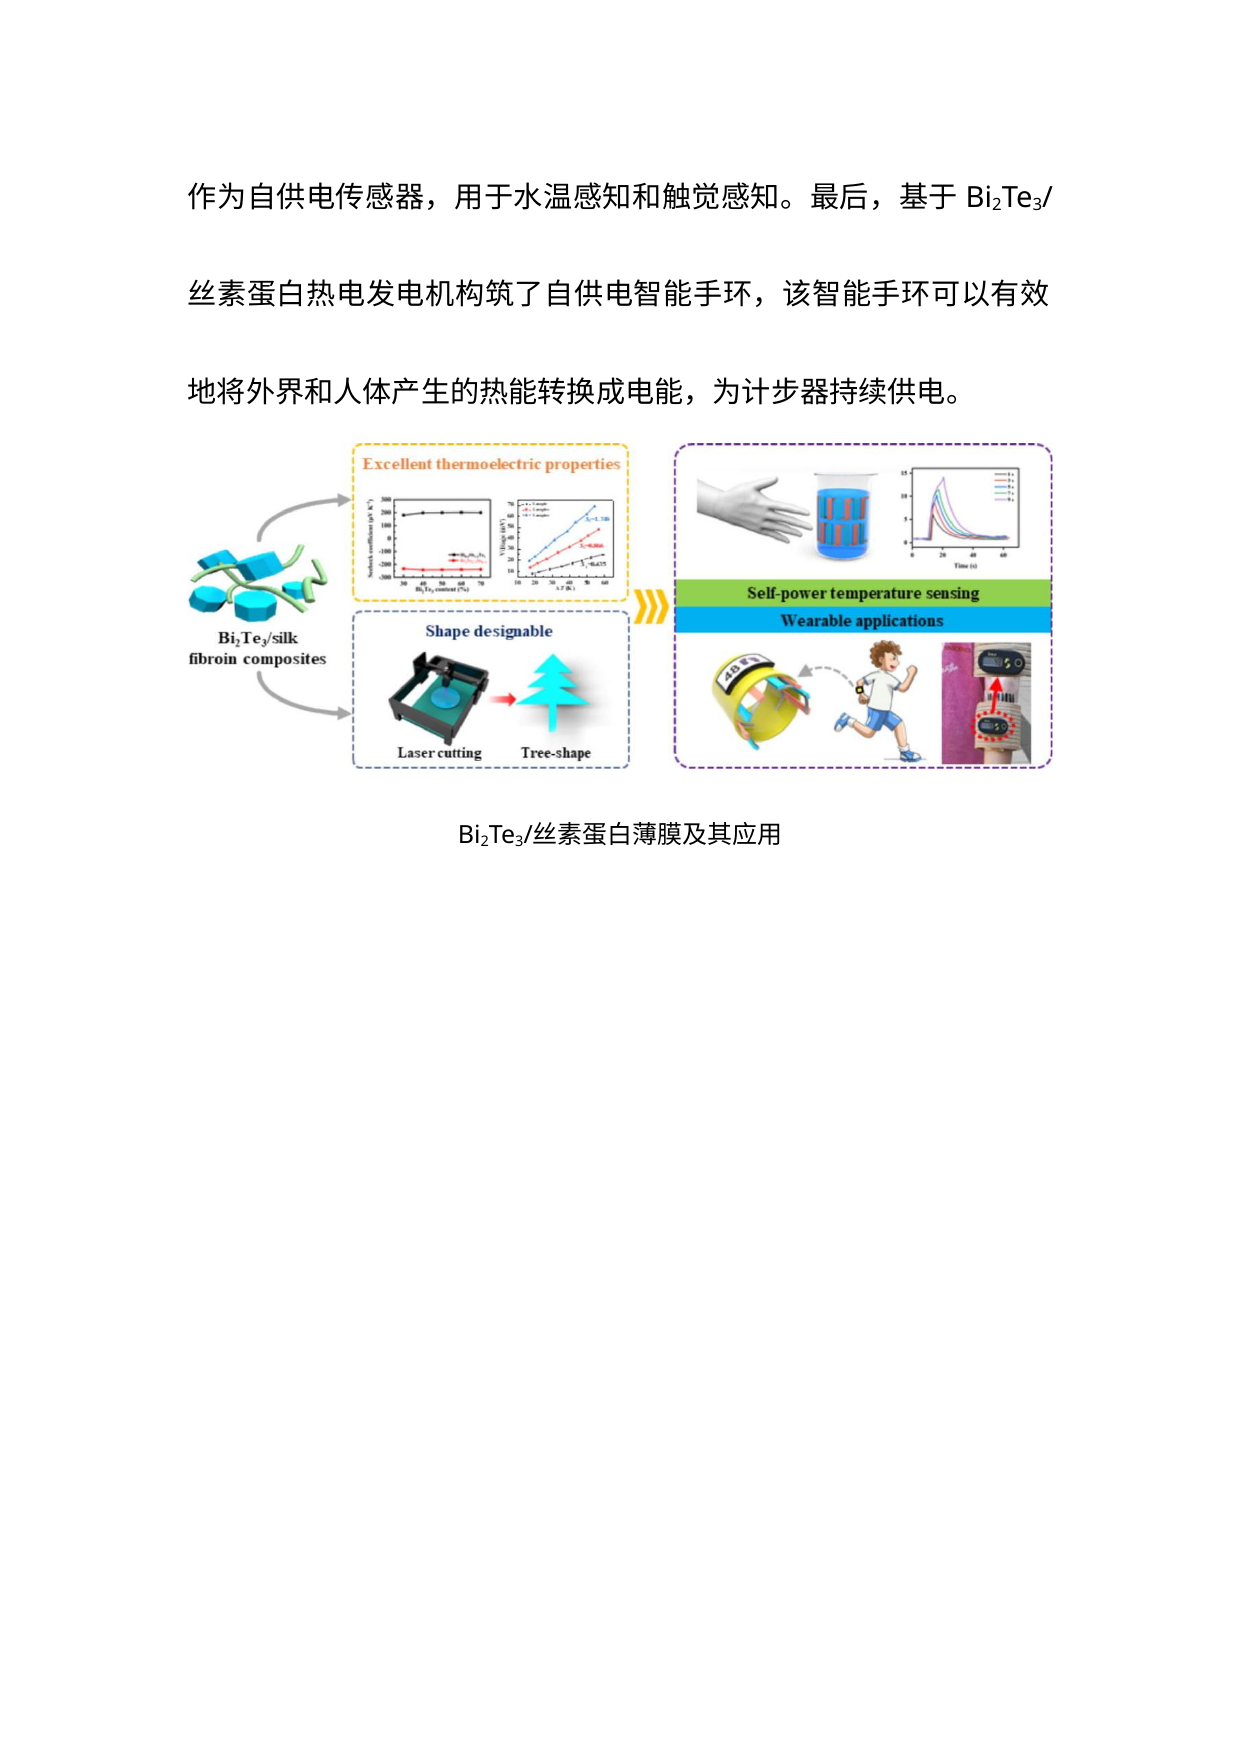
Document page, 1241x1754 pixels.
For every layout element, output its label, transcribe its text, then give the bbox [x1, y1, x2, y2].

text Bi2Te3/丝素蛋白薄膜及其应用 [187, 801, 1053, 866]
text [187, 162, 1053, 422]
picture [187, 443, 1053, 769]
